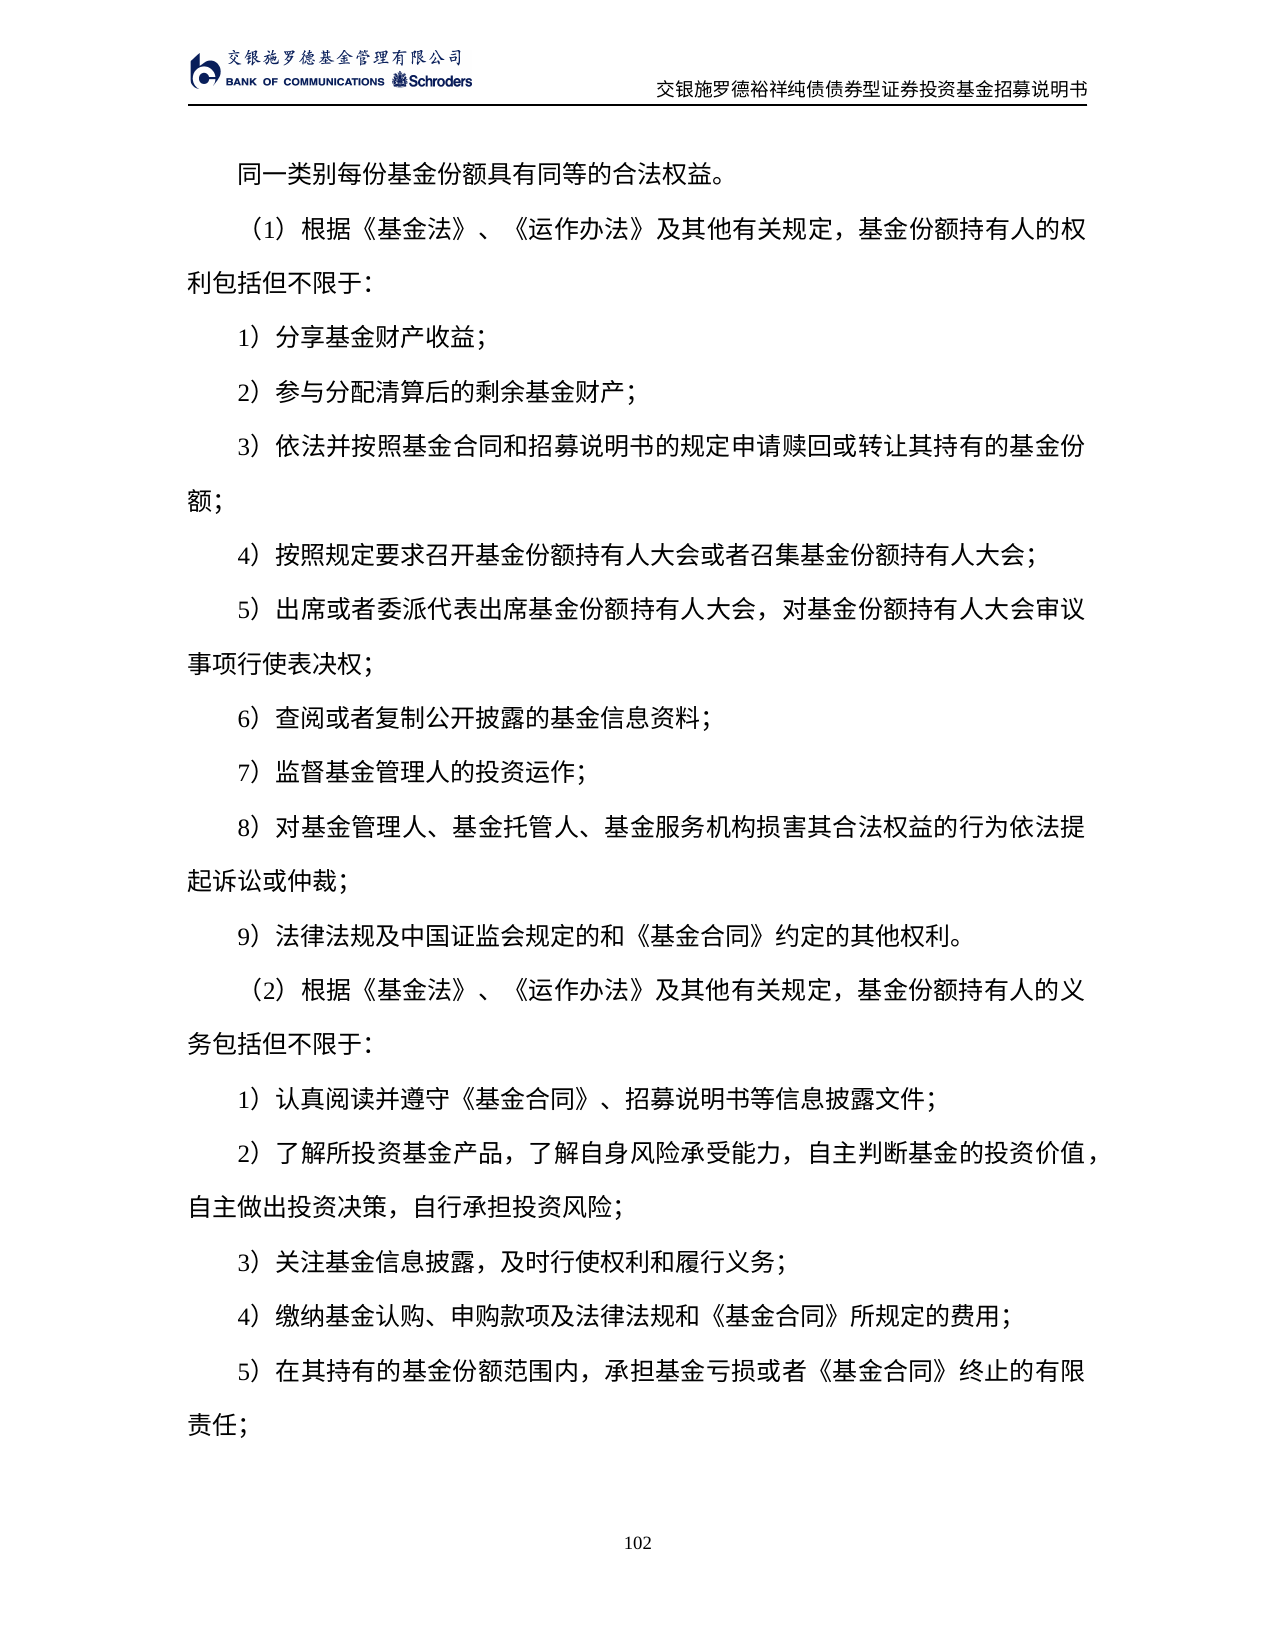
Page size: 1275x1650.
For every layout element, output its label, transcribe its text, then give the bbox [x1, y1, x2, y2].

text 5）出席或者委派代表出席基金份额持有人大会，对基金份额持有人大会审议事项行使表决权； [187, 590, 1087, 680]
text 同一类别每份基金份额具有同等的合法权益。 [187, 155, 1087, 191]
text 7）监督基金管理人的投资运作； [187, 753, 1087, 789]
text 2）参与分配清算后的剩余基金财产； [187, 372, 1087, 408]
text 2）了解所投资基金产品，了解自身风险承受能力，自主判断基金的投资价值，自主做出投资决策，自行承担投资风险； [187, 1133, 1087, 1224]
text 3）关注基金信息披露，及时行使权利和履行义务； [187, 1242, 1087, 1278]
text 1）认真阅读并遵守《基金合同》、招募说明书等信息披露文件； [187, 1079, 1087, 1115]
text 5）在其持有的基金份额范围内，承担基金亏损或者《基金合同》终止的有限责任； [187, 1351, 1087, 1442]
text （1）根据《基金法》、《运作办法》及其他有关规定，基金份额持有人的权利包括但不限于： [187, 209, 1087, 300]
text 4）缴纳基金认购、申购款项及法律法规和《基金合同》所规定的费用； [187, 1297, 1087, 1333]
text 4）按照规定要求召开基金份额持有人大会或者召集基金份额持有人大会； [187, 535, 1087, 572]
text 8）对基金管理人、基金托管人、基金服务机构损害其合法权益的行为依法提起诉讼或仲裁； [187, 807, 1087, 898]
text 6）查阅或者复制公开披露的基金信息资料； [187, 698, 1087, 735]
text （2）根据《基金法》、《运作办法》及其他有关规定，基金份额持有人的义务包括但不限于： [187, 970, 1087, 1061]
picture [190, 50, 472, 89]
text 3）依法并按照基金合同和招募说明书的规定申请赎回或转让其持有的基金份额； [187, 427, 1087, 517]
text 9）法律法规及中国证监会规定的和《基金合同》约定的其他权利。 [187, 916, 1087, 952]
text 1）分享基金财产收益； [187, 318, 1087, 354]
